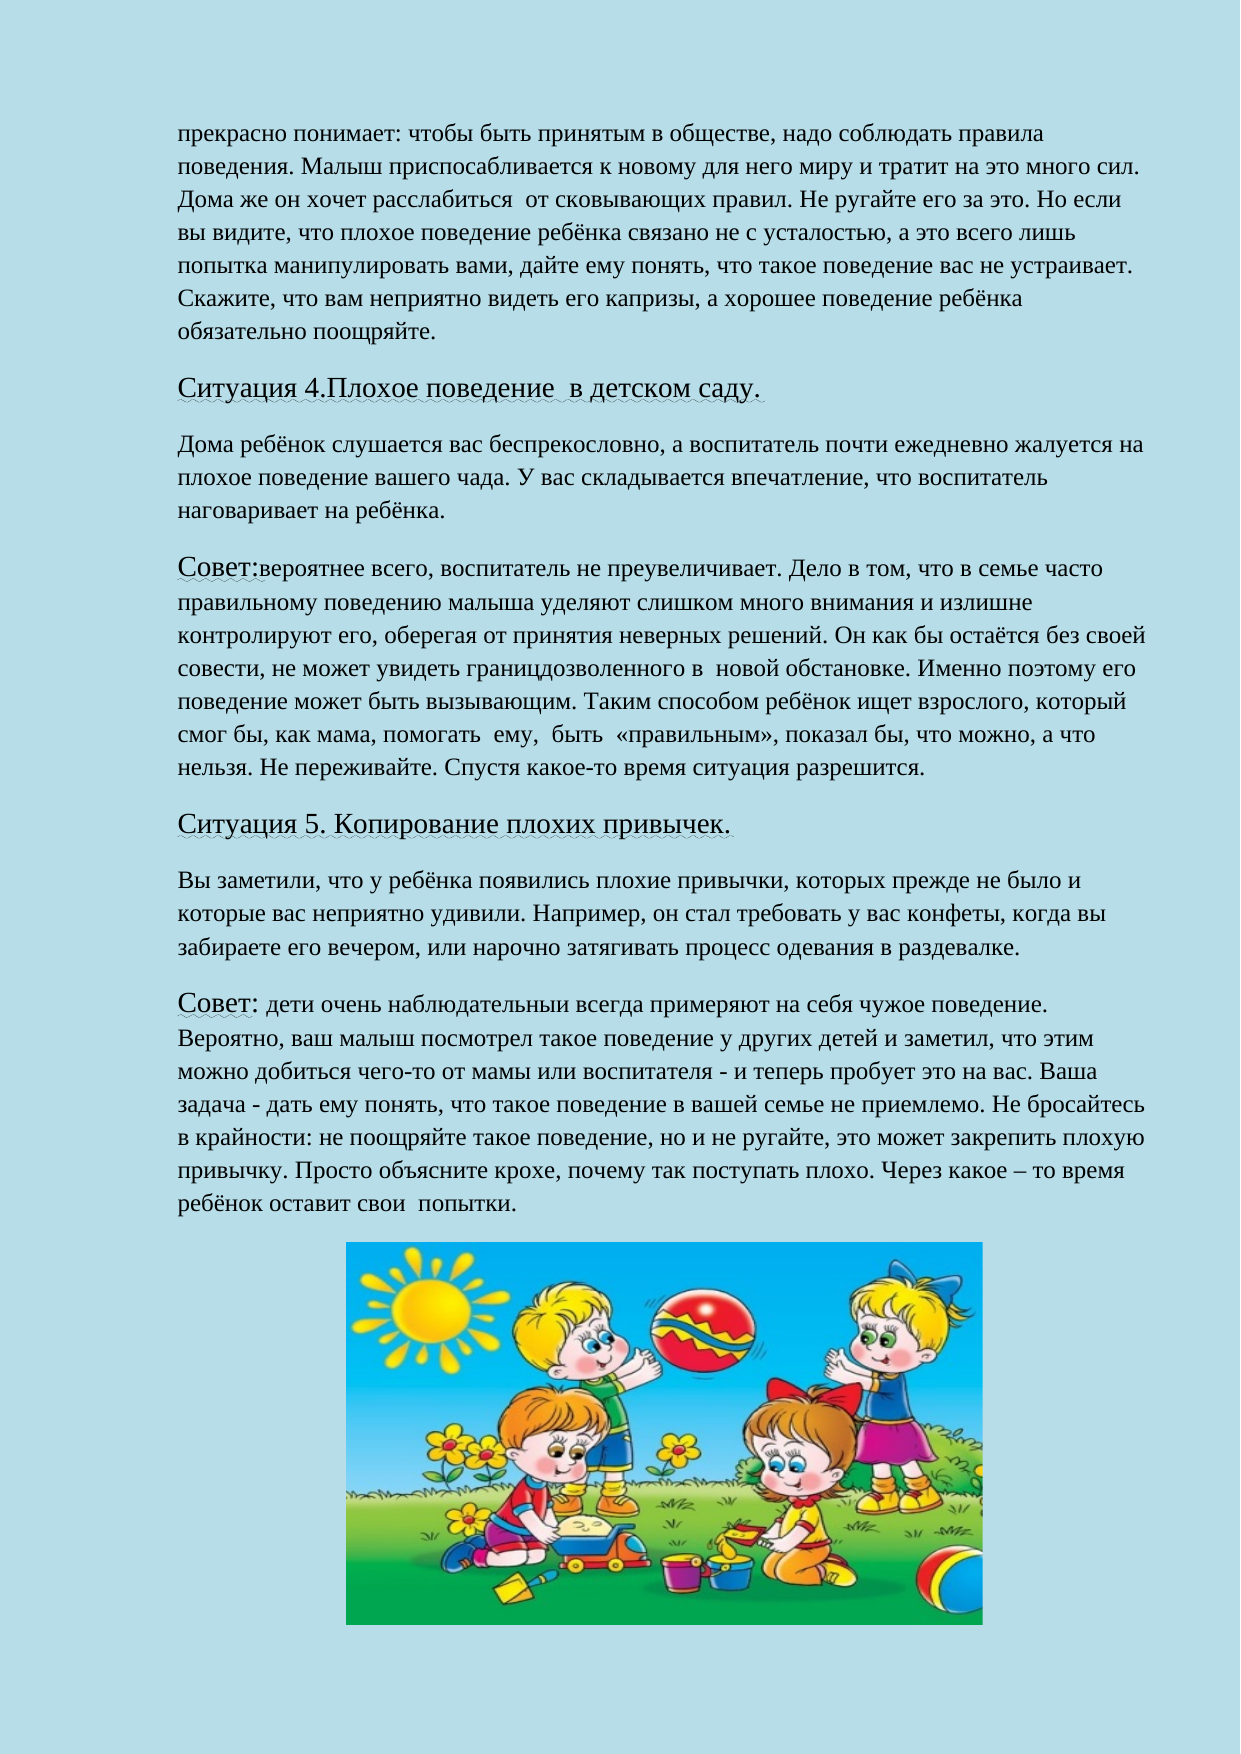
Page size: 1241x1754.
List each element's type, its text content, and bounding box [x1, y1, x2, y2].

text Ситуация 4.Плохое поведение в детском саду. [177, 370, 1152, 404]
text Вы заметили, что у ребёнка появились плохие привычки, которых прежде не было и которые вас неприятно удивили. Например, он стал требовать у вас конфеты, когда вы забираете его вечером, или нарочно затягивать процесс одевания в раздевалке. [177, 866, 1152, 960]
text Ситуация 5. Копирование плохих привычек. [177, 806, 1152, 840]
text Совет: дети очень наблюдательныи всегда примеряют на себя чужое поведение. Вероятно, ваш малыш посмотрел такое поведение у других детей и заметил, что этим можно добиться чего-то от мамы или воспитателя - и теперь пробует это на вас. Ваша задача - дать ему понять, что такое поведение в вашей семье не приемлемо. Не бросайтесь в крайности: не поощряйте такое поведение, но и не ругайте, это может закрепить плохую привычку. Просто объясните крохе, почему так поступать плохо. Через какое – то время ребёнок оставит свои попытки. [177, 985, 1152, 1217]
picture [346, 1260, 983, 1625]
text Дома ребёнок слушается вас беспрекословно, а воспитатель почти ежедневно жалуется на плохое поведение вашего чада. У вас складывается впечатление, что воспитатель наговаривает на ребёнка. [177, 429, 1152, 524]
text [177, 118, 1152, 345]
text Совет:вероятнее всего, воспитатель не преувеличивает. Дело в том, что в семье часто правильному поведению малыша уделяют слишком много внимания и излишне контролируют его, оберегая от принятия неверных решений. Он как бы остаётся без своей совести, не может увидеть границдозволенного в новой обстановке. Именно поэтому его поведение может быть вызывающим. Таким способом ребёнок ищет взрослого, который смог бы, как мама, помогать ему, быть «правильным», показал бы, что можно, а что нельзя. Не переживайте. Спустя какое-то время ситуация разрешится. [177, 549, 1152, 781]
picture [350, 1246, 512, 1376]
picture [947, 1291, 955, 1299]
